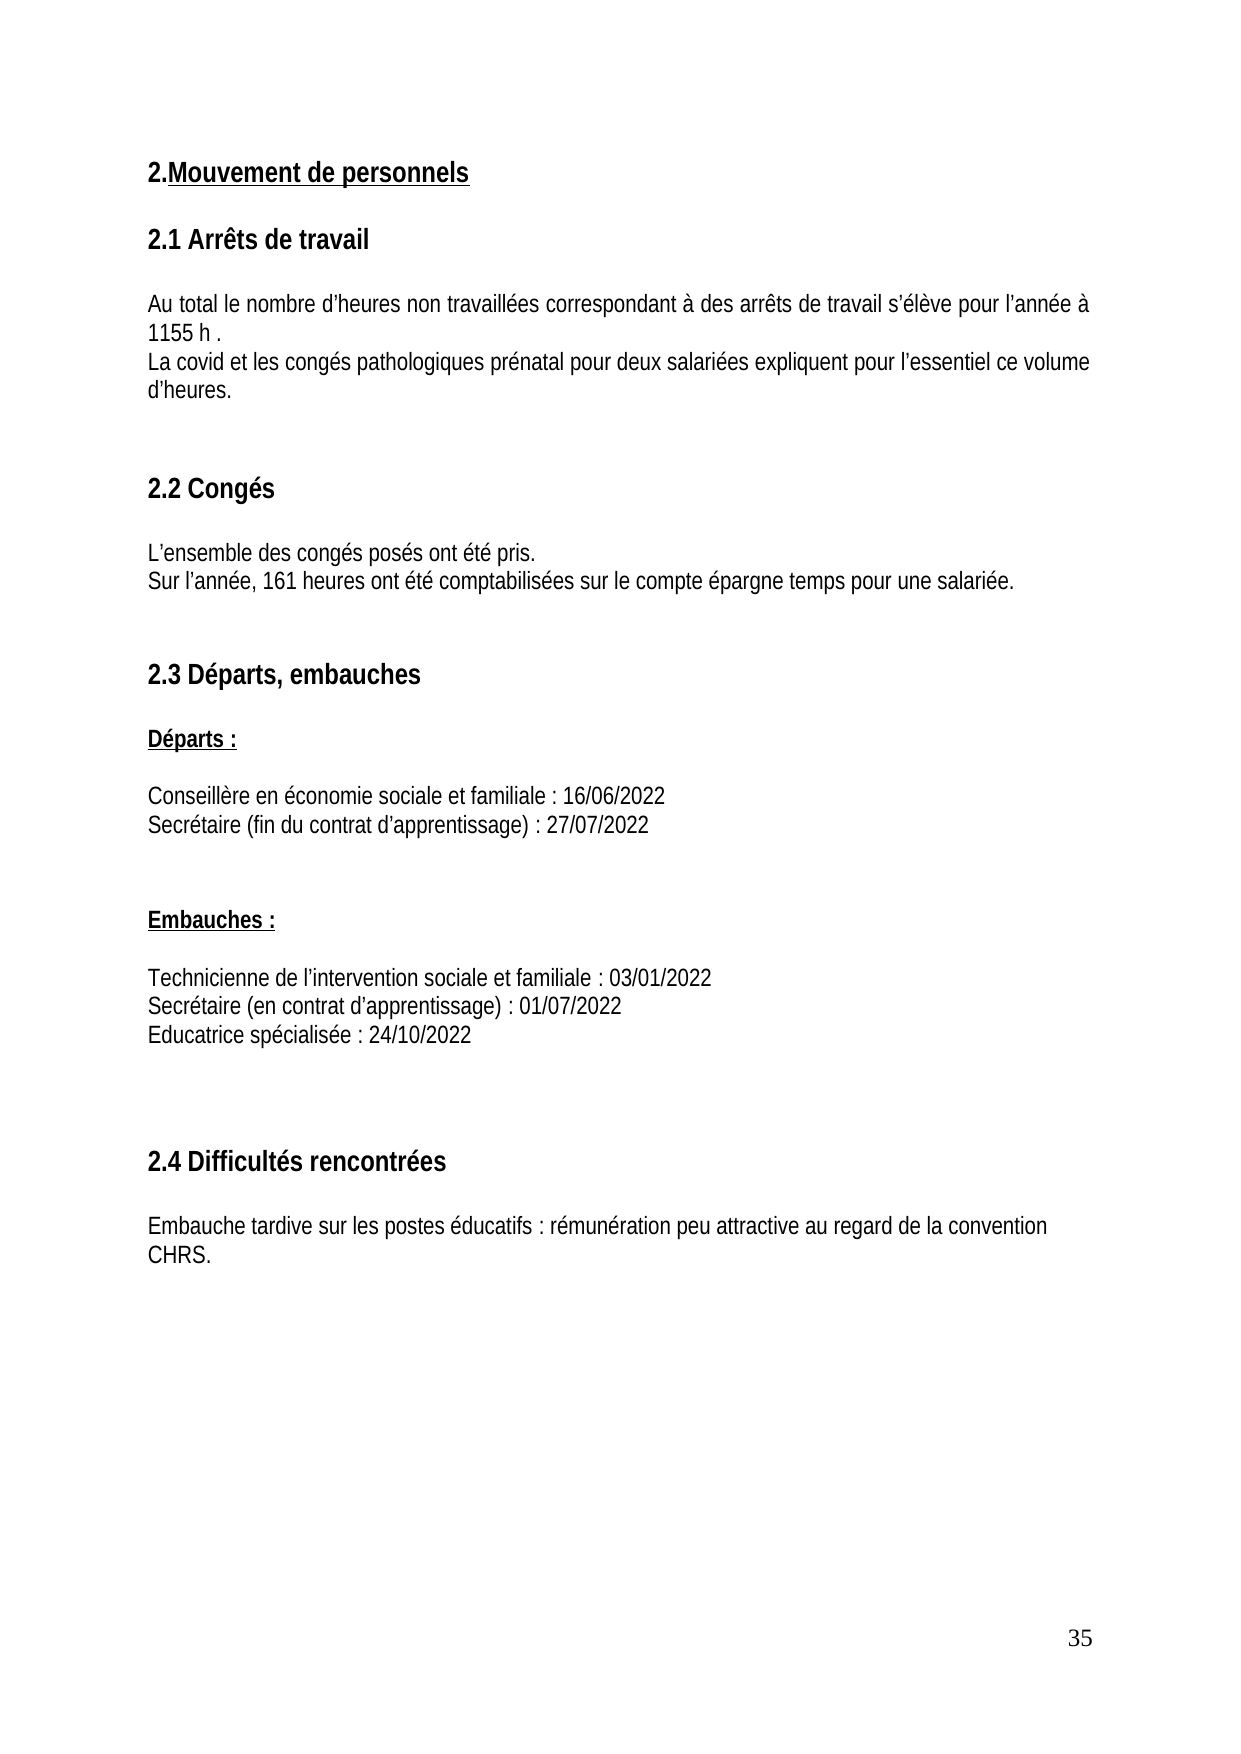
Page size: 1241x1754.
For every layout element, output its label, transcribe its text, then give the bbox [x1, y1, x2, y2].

text Embauche tardive sur les postes éducatifs : rémunération peu attractive au regard de la convention CHRS. [148, 1211, 1093, 1268]
text 2.Mouvement de personnels [148, 156, 1093, 189]
text 2.3 Départs, embauches [148, 657, 1093, 690]
text 2.4 Difficultés rencontrées [148, 1144, 1093, 1177]
text Au total le nombre d’heures non travaillées correspondant à des arrêts de travail s’élève pour l’année à 1155 h . [148, 289, 1093, 347]
text La covid et les congés pathologiques prénatal pour deux salariées expliquent pour l’essentiel ce volume d’heures. [148, 347, 1093, 404]
text Conseillère en économie sociale et familiale : 16/06/2022 [148, 781, 1093, 810]
text Secrétaire (fin du contrat d’apprentissage) : 27/07/2022 [148, 810, 1093, 838]
text Secrétaire (en contrat d’apprentissage) : 01/07/2022 [148, 991, 1093, 1020]
text Embauches : [148, 905, 1093, 934]
text Technicienne de l’intervention sociale et familiale : 03/01/2022 [148, 963, 1093, 991]
text Sur l’année, 161 heures ont été comptabilisées sur le compte épargne temps pour une salariée. [148, 566, 1093, 595]
text 2.2 Congés [148, 471, 1093, 504]
text 2.1 Arrêts de travail [148, 222, 1093, 256]
text Départs : [148, 724, 1093, 752]
text Educatrice spécialisée : 24/10/2022 [148, 1020, 1093, 1048]
text L’ensemble des congés posés ont été pris. [148, 538, 1093, 566]
